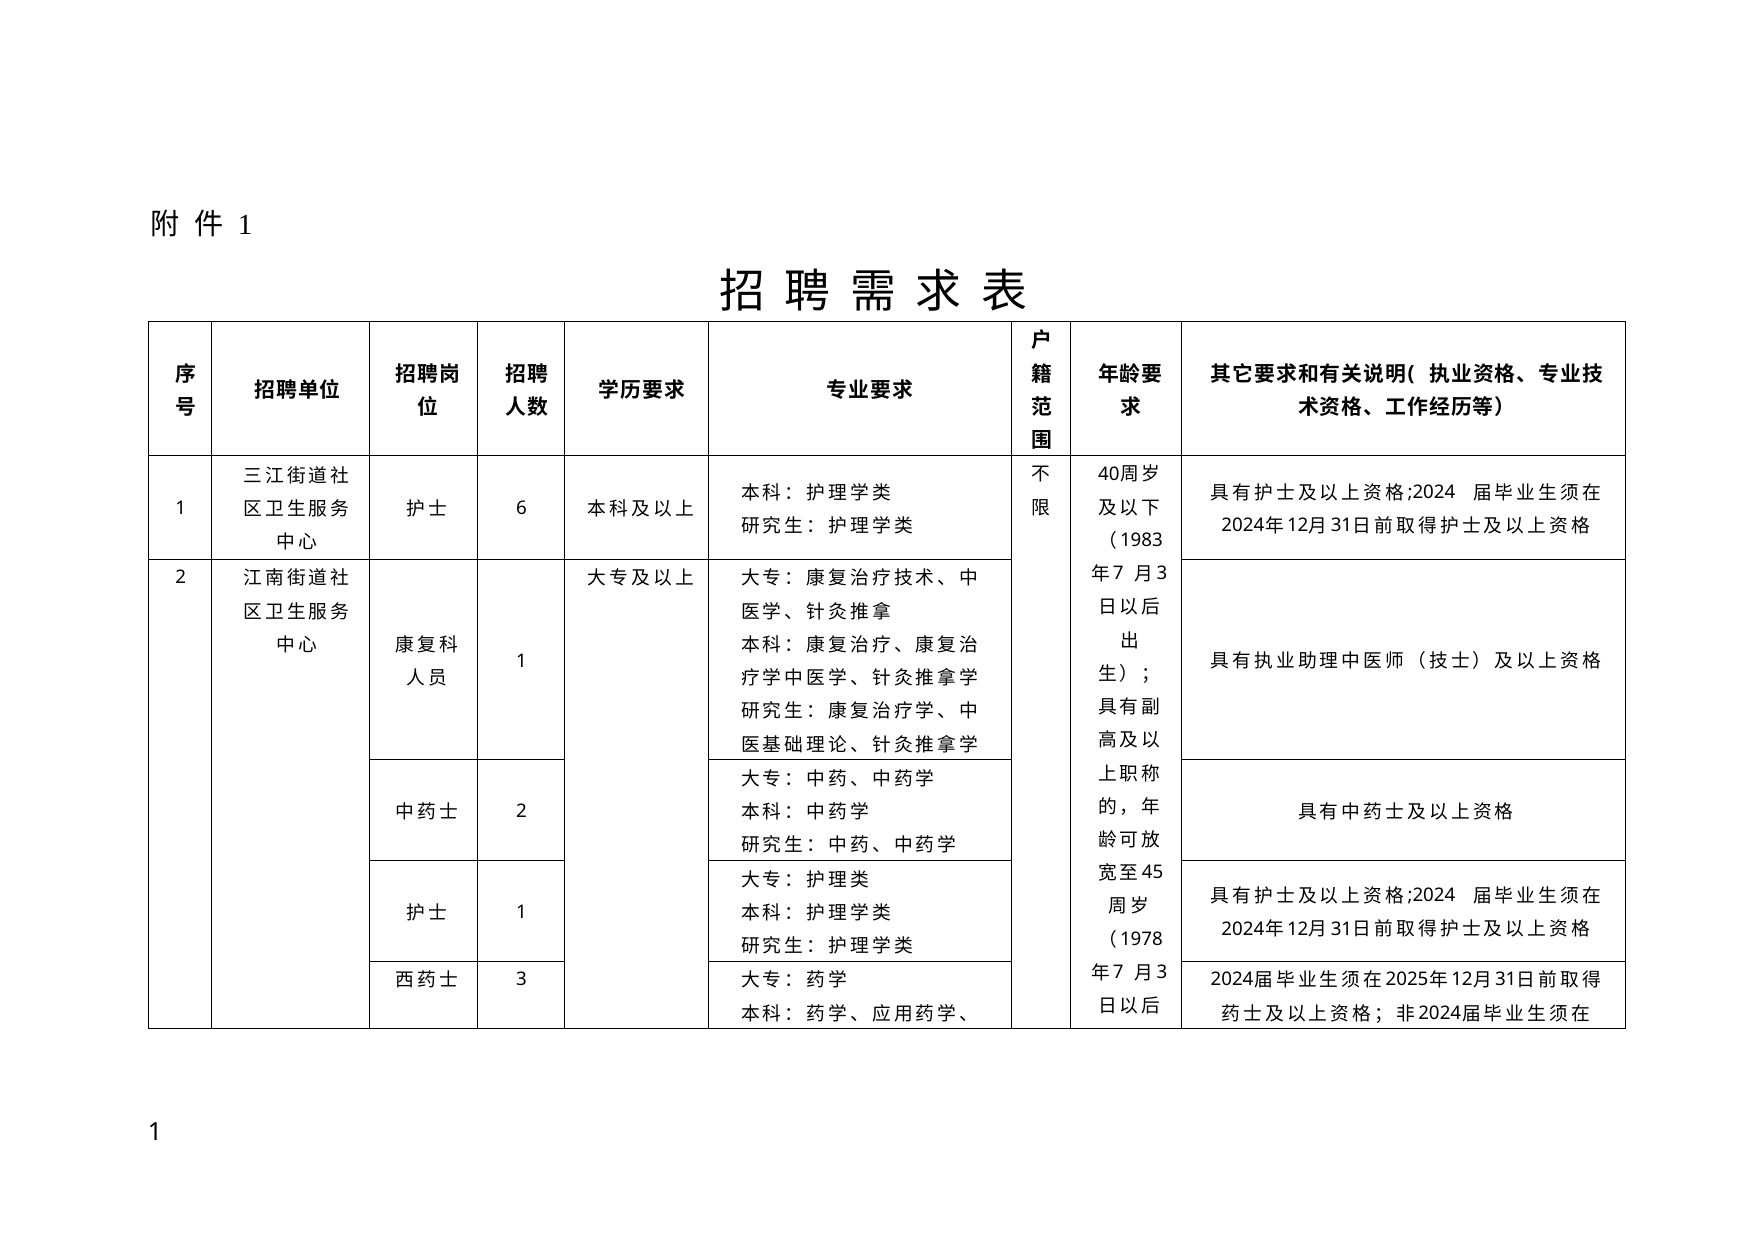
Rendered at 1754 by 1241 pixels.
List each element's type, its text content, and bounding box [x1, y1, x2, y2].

table_cell 40周岁及以下（1983年7月3日以后出生）；具有副高及以上职称的，年龄可放宽至45周岁（1978年7月3日以后出生）。 [1071, 456, 1181, 1028]
text 招聘需求表 [150, 254, 1616, 321]
table_cell 1 [478, 560, 564, 759]
text 附件1 [150, 188, 1616, 254]
table_cell 不限 [1012, 456, 1070, 1028]
table_cell 2 [478, 760, 564, 860]
table_cell 本科及以上 [565, 456, 708, 559]
table_cell 本科：护理学类 研究生：护理学类 [709, 456, 1011, 559]
table_header 年龄要求 [1071, 322, 1181, 455]
table_header 序号 [149, 322, 211, 455]
table_header 学历要求 [565, 322, 708, 455]
table_cell 3 [478, 962, 564, 1028]
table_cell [709, 962, 1011, 1028]
table_cell 具有执业助理中医师（技士）及以上资格 [1182, 560, 1625, 759]
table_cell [1182, 962, 1625, 1028]
table_cell 护士 [370, 861, 477, 961]
table_cell 三江街道社区卫生服务中心 [212, 456, 369, 559]
table_cell 大专及以上 [565, 560, 708, 1028]
table_cell 康复科人员 [370, 560, 477, 759]
table_cell 1 [149, 456, 211, 559]
table_cell 中药士 [370, 760, 477, 860]
table_cell 护士 [370, 456, 477, 559]
table_cell 大专：康复治疗技术、中医学、针灸推拿 本科：康复治疗、康复治疗学中医学、针灸推拿学 研究生：康复治疗学、中医基础理论、针灸推拿学 [709, 560, 1011, 759]
table_header 招聘单位 [212, 322, 369, 455]
table_cell 具有护士及以上资格;2024届毕业生须在2024年12月31日前取得护士及以上资格 [1182, 861, 1625, 961]
table_cell 具有中药士及以上资格 [1182, 760, 1625, 860]
table_cell 6 [478, 456, 564, 559]
table_cell 2 [149, 560, 211, 1028]
table_cell 具有护士及以上资格;2024届毕业生须在2024年12月31日前取得护士及以上资格 [1182, 456, 1625, 559]
table_cell 江南街道社区卫生服务中心 [212, 560, 369, 1028]
table_header 招聘人数 [478, 322, 564, 455]
table_cell 大专：护理类 本科：护理学类 研究生：护理学类 [709, 861, 1011, 961]
table_cell 西药士 [370, 962, 477, 1028]
table_header 其它要求和有关说明(执业资格、专业技术资格、工作经历等） [1182, 322, 1625, 455]
table_cell 1 [478, 861, 564, 961]
table_header 专业要求 [709, 322, 1011, 455]
table_header 户籍范围 [1012, 322, 1070, 455]
table_cell 大专：中药、中药学 本科：中药学 研究生：中药、中药学 [709, 760, 1011, 860]
table_header 招聘岗位 [370, 322, 477, 455]
